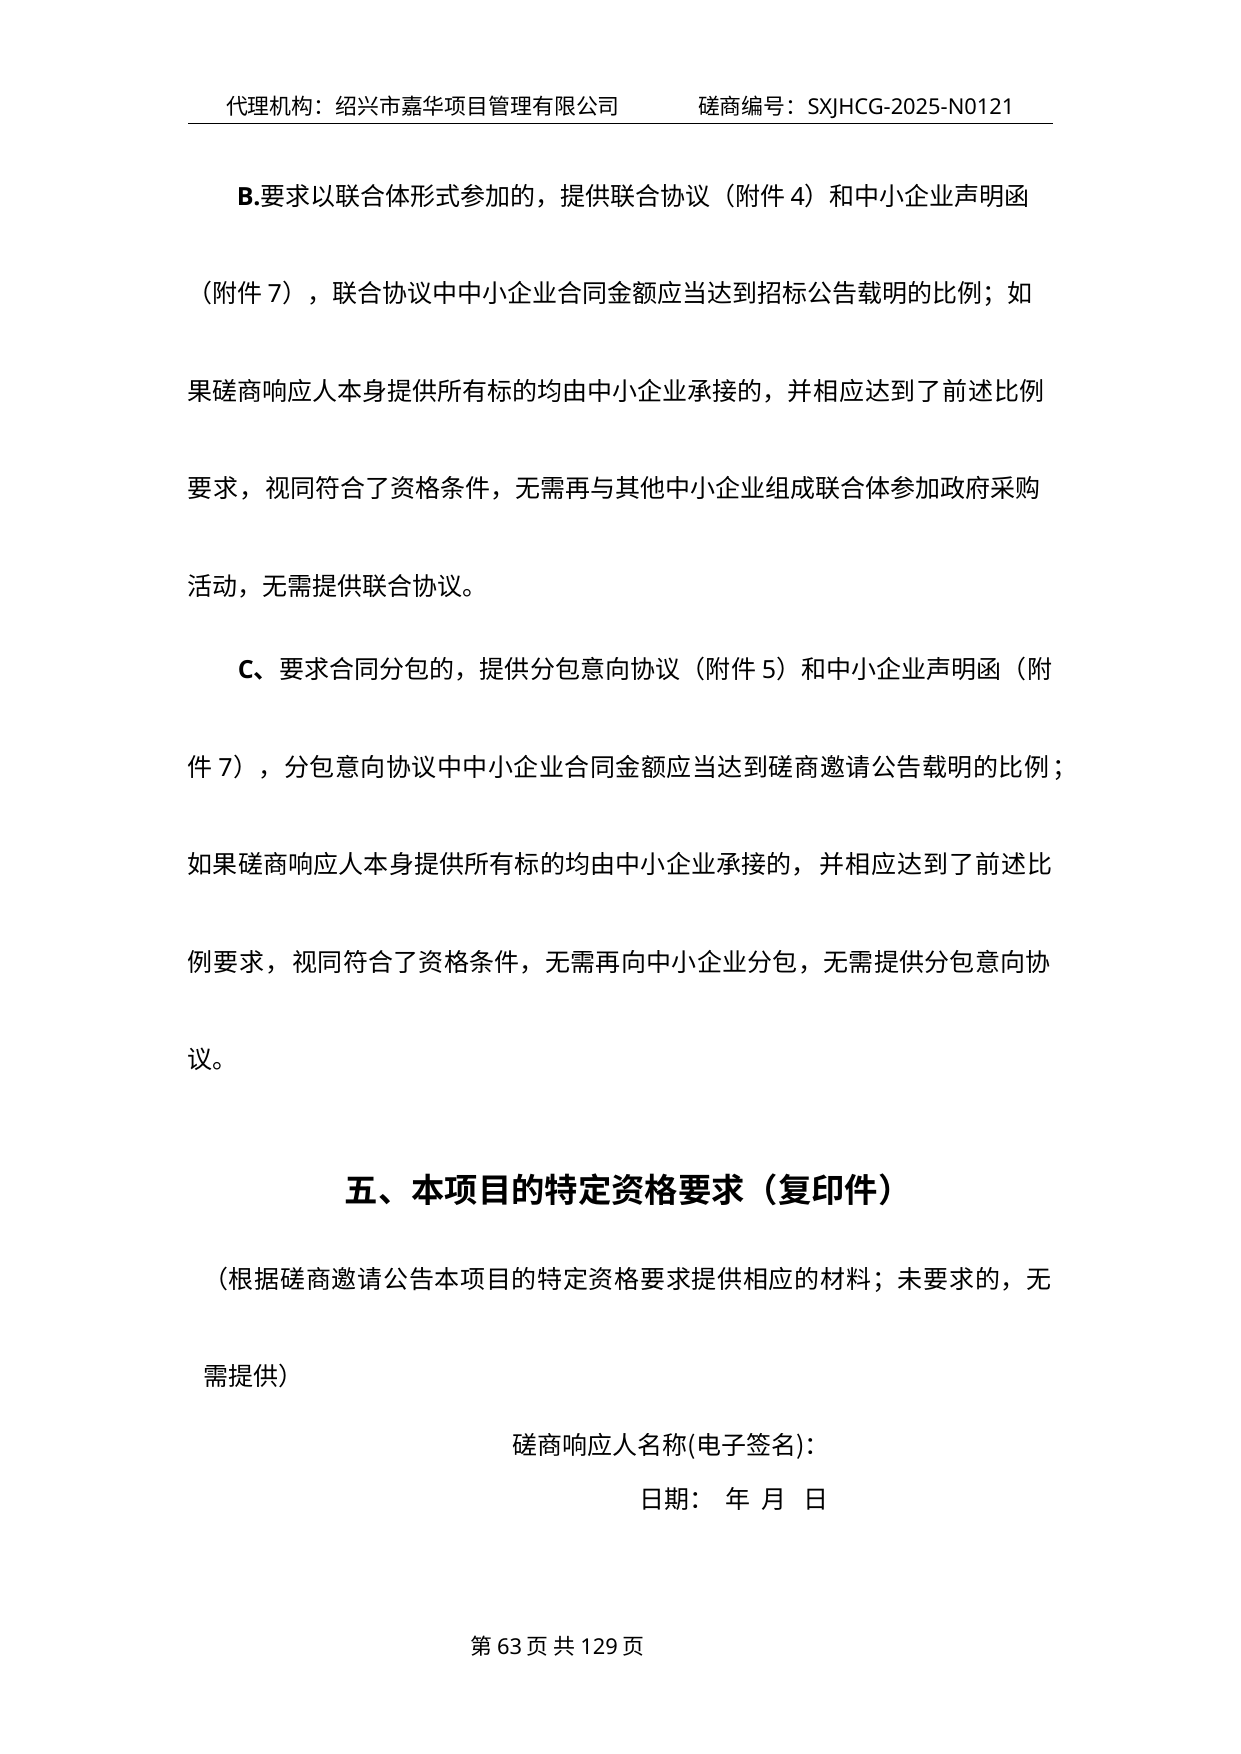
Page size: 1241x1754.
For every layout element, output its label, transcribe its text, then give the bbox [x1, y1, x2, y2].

text 日期： 年 月 日 [187, 1480, 1003, 1516]
text 磋商响应人名称(电子签名)： [187, 1425, 1053, 1462]
text B.要求以联合体形式参加的，提供联合协议（附件4）和中小企业声明函（附件7），联合协议中中小企业合同金额应当达到招标公告载明的比例；如果磋商响应人本身提供所有标的均由中小企业承接的，并相应达到了前述比例要求，视同符合了资格条件，无需再与其他中小企业组成联合体参加政府采购活动，无需提供联合协议。 [187, 162, 1053, 617]
text （根据磋商邀请公告本项目的特定资格要求提供相应的材料；未要求的，无需提供） [203, 1245, 1053, 1407]
text 五、本项目的特定资格要求（复印件） [203, 1156, 1053, 1221]
text C、要求合同分包的，提供分包意向协议（附件5）和中小企业声明函（附件7），分包意向协议中中小企业合同金额应当达到磋商邀请公告载明的比例；如果磋商响应人本身提供所有标的均由中小企业承接的，并相应达到了前述比例要求，视同符合了资格条件，无需再向中小企业分包，无需提供分包意向协议。 [187, 635, 1053, 1090]
